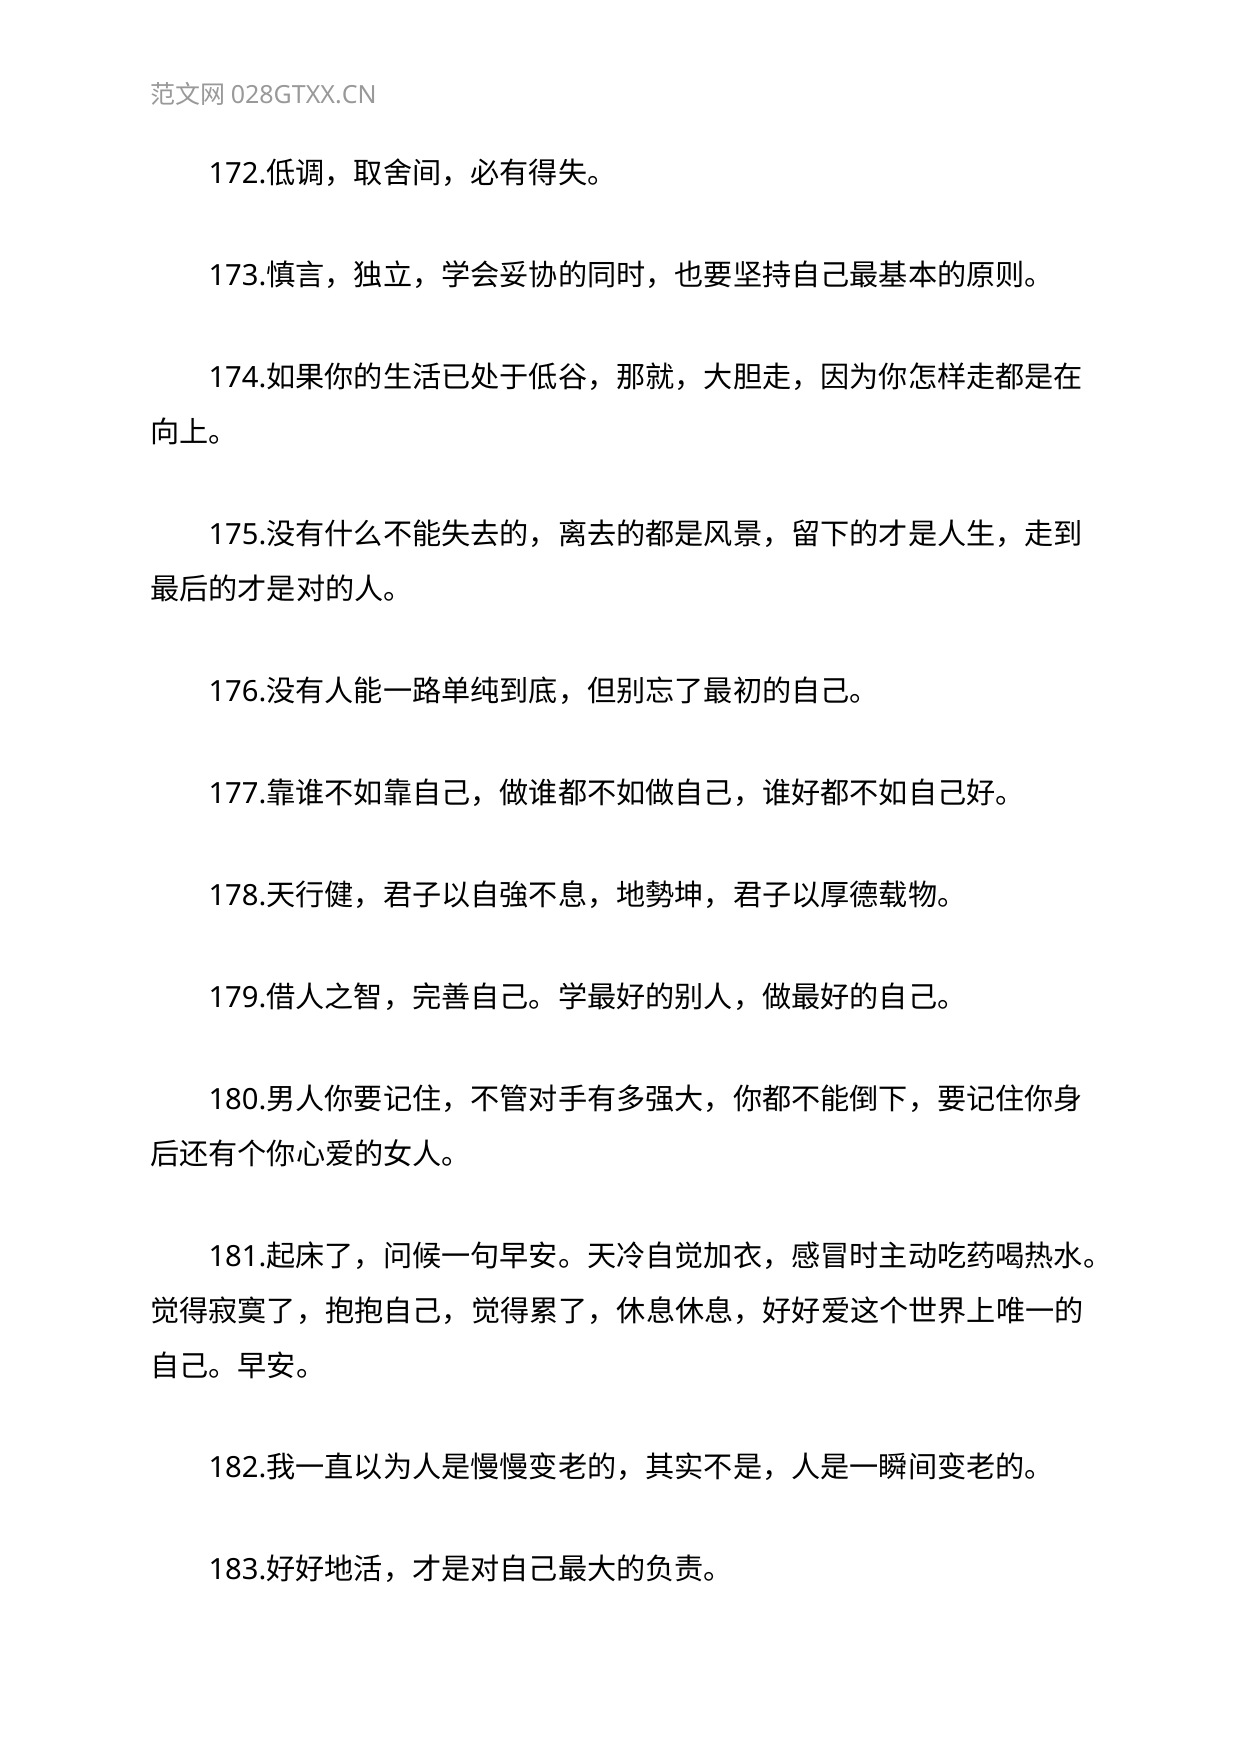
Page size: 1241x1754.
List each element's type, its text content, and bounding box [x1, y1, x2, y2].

text 179.借人之智，完善自己。学最好的别人，做最好的自己。 [150, 973, 1090, 1016]
text 175.没有什么不能失去的，离去的都是风景，留下的才是人生，走到最后的才是对的人。 [150, 511, 1090, 608]
text 182.我一直以为人是慢慢变老的，其实不是，人是一瞬间变老的。 [150, 1444, 1090, 1486]
text 183.好好地活，才是对自己最大的负责。 [150, 1546, 1090, 1588]
text 173.慎言，独立，学会妥协的同时，也要坚持自己最基本的原则。 [150, 252, 1090, 294]
text 172.低调，取舍间，必有得失。 [150, 150, 1090, 192]
text 178.天行健，君子以自強不息，地勢坤，君子以厚德载物。 [150, 871, 1090, 914]
text 174.如果你的生活已处于低谷，那就，大胆走，因为你怎样走都是在向上。 [150, 354, 1090, 451]
text 176.没有人能一路单纯到底，但别忘了最初的自己。 [150, 667, 1090, 710]
text 177.靠谁不如靠自己，做谁都不如做自己，谁好都不如自己好。 [150, 769, 1090, 812]
text 181.起床了，问候一句早安。天冷自觉加衣，感冒时主动吃药喝热水。觉得寂寞了，抱抱自己，觉得累了，休息休息，好好爱这个世界上唯一的自己。早安。 [150, 1232, 1090, 1384]
text 180.男人你要记住，不管对手有多强大，你都不能倒下，要记住你身后还有个你心爱的女人。 [150, 1075, 1090, 1173]
